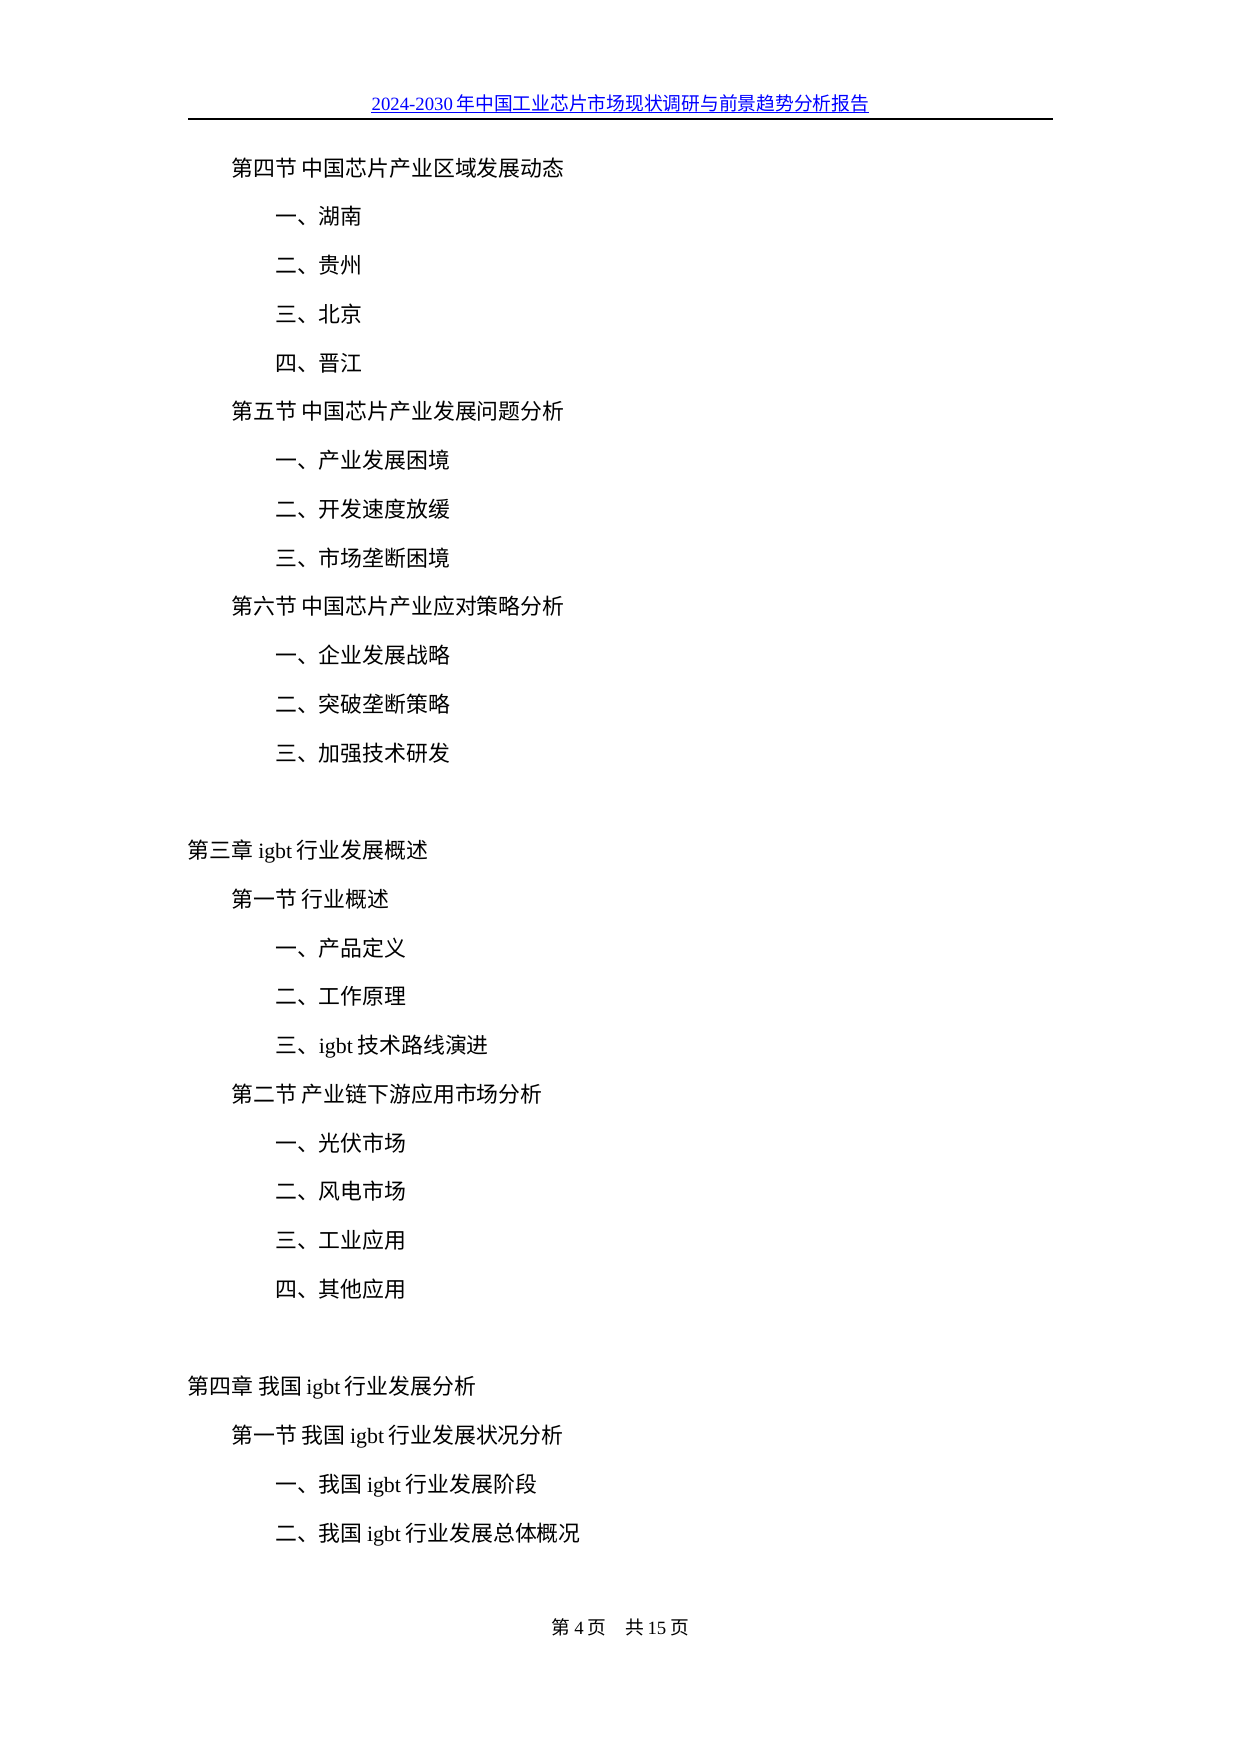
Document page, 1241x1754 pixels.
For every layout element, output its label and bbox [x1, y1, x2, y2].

text [187, 150, 1053, 1548]
